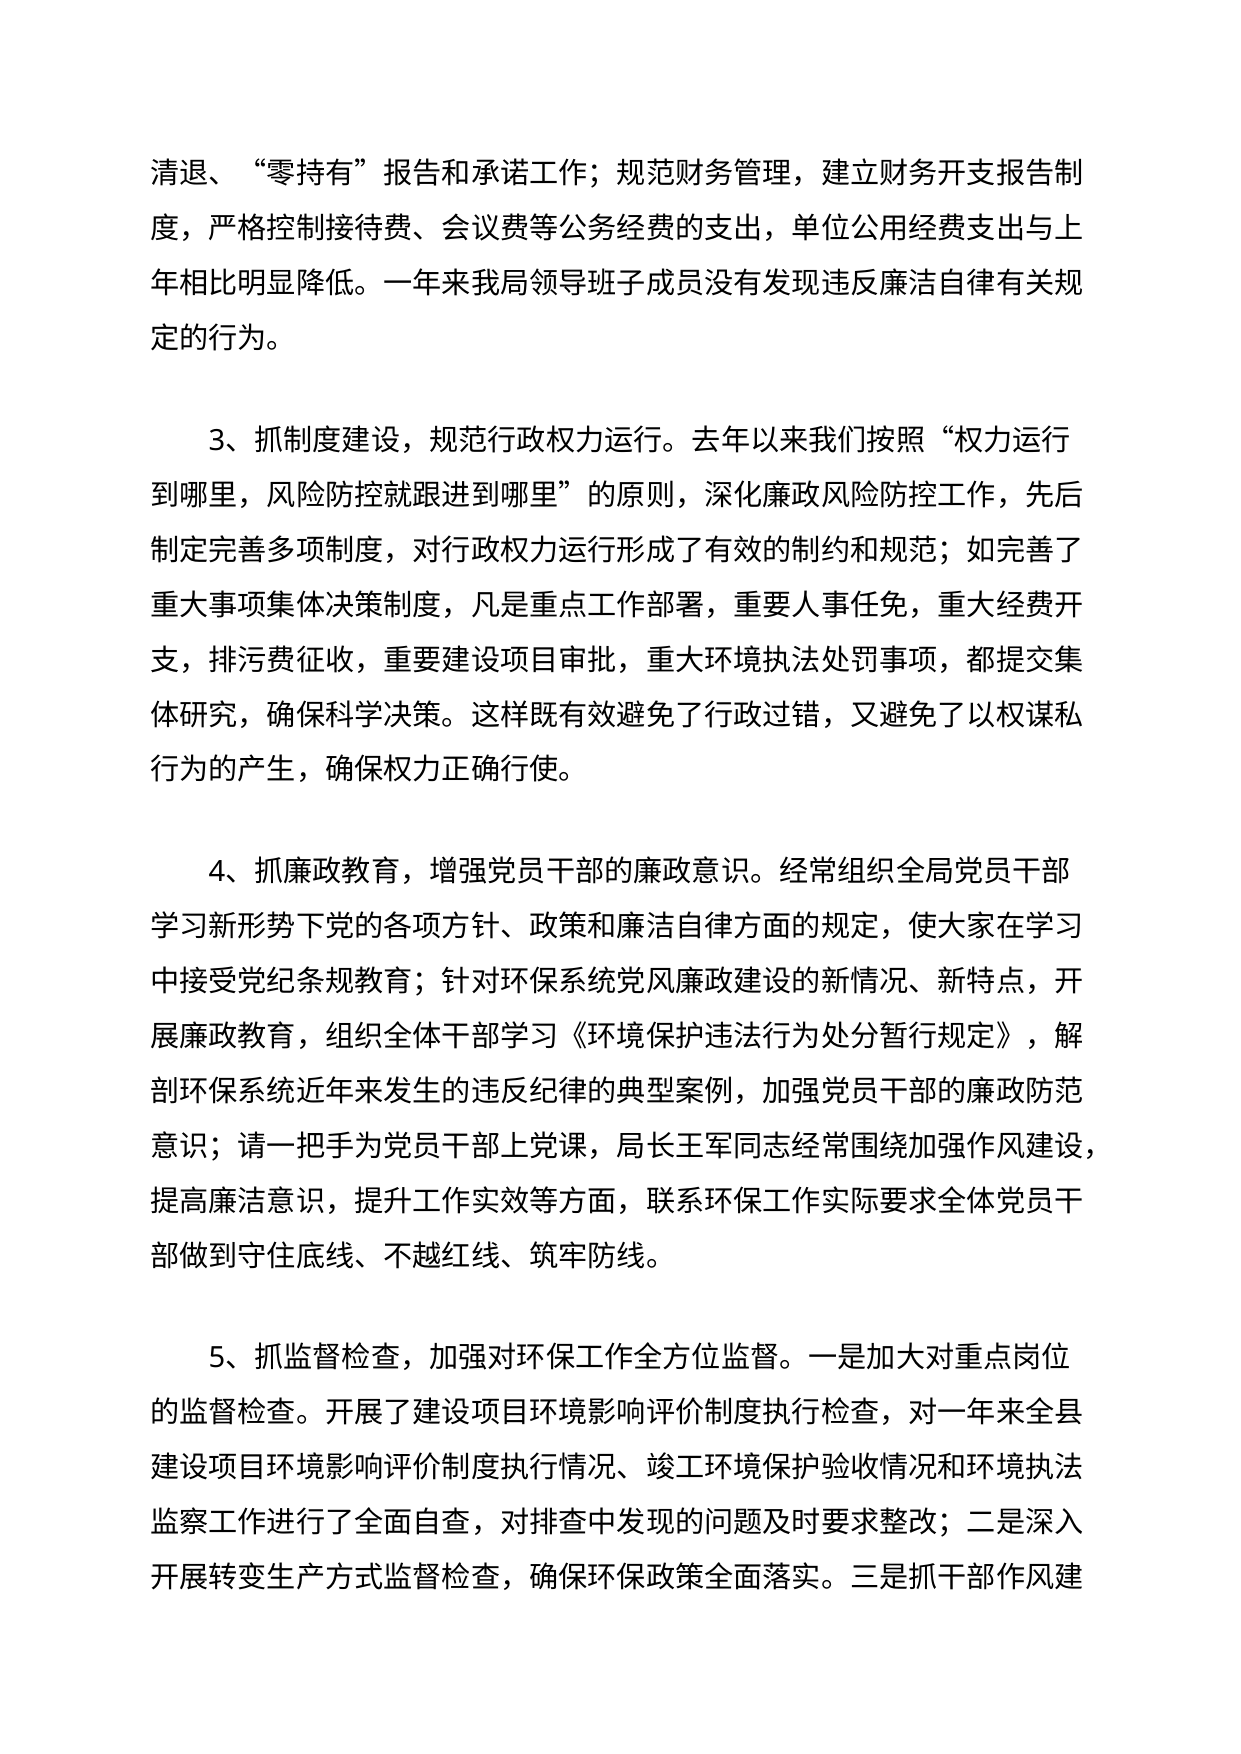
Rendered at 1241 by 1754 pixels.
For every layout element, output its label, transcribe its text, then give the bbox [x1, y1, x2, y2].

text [150, 1334, 1090, 1596]
text 4、抓廉政教育，增强党员干部的廉政意识。经常组织全局党员干部学习新形势下党的各项方针、政策和廉洁自律方面的规定，使大家在学习中接受党纪条规教育；针对环保系统党风廉政建设的新情况、新特点，开展廉政教育，组织全体干部学习《环境保护违法行为处分暂行规定》，解剖环保系统近年来发生的违反纪律的典型案例，加强党员干部的廉政防范意识；请一把手为党员干部上党课，局长王军同志经常围绕加强作风建设，提高廉洁意识，提升工作实效等方面，联系环保工作实际要求全体党员干部做到守住底线、不越红线、筑牢防线。 [150, 848, 1090, 1274]
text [150, 150, 1090, 357]
text 3、抓制度建设，规范行政权力运行。去年以来我们按照“权力运行到哪里，风险防控就跟进到哪里”的原则，深化廉政风险防控工作，先后制定完善多项制度，对行政权力运行形成了有效的制约和规范；如完善了重大事项集体决策制度，凡是重点工作部署，重要人事任免，重大经费开支，排污费征收，重要建设项目审批，重大环境执法处罚事项，都提交集体研究，确保科学决策。这样既有效避免了行政过错，又避免了以权谋私行为的产生，确保权力正确行使。 [150, 416, 1090, 788]
